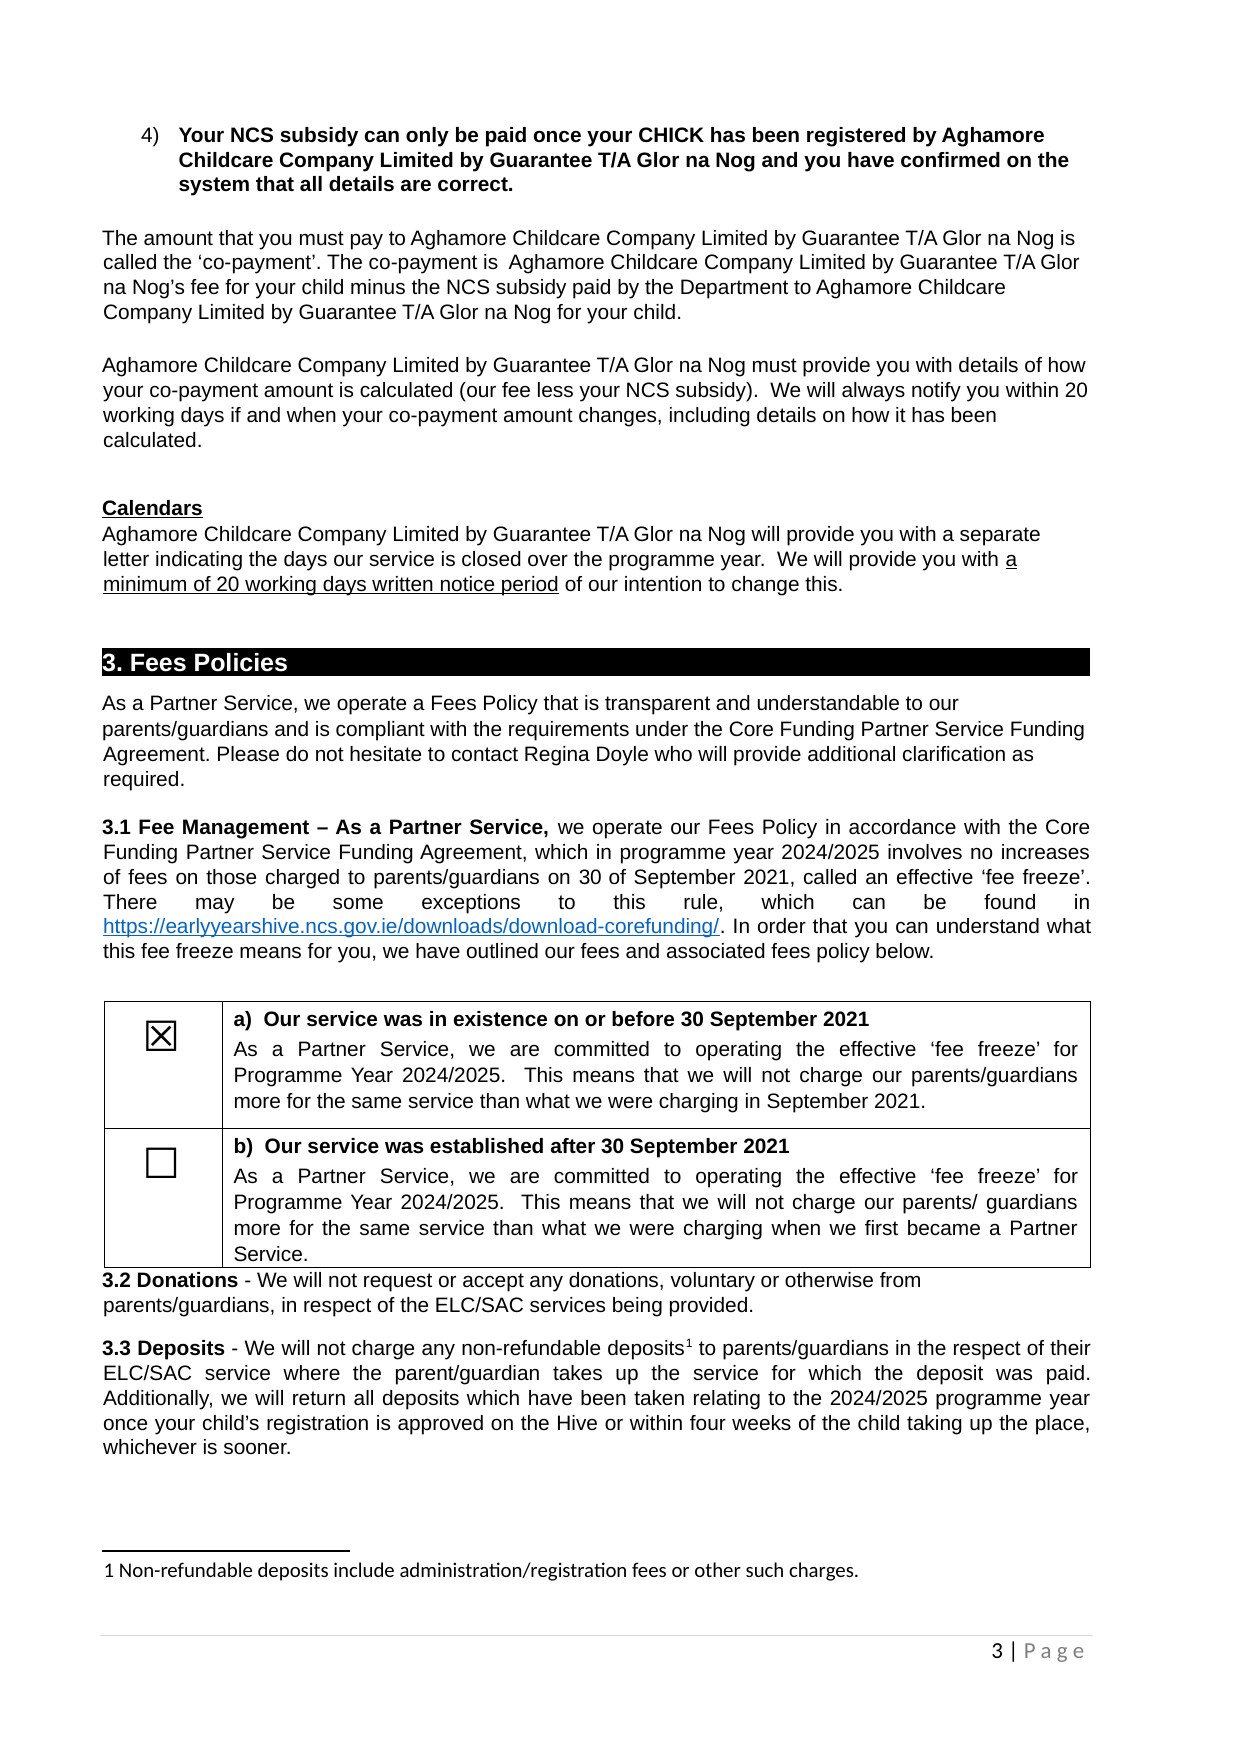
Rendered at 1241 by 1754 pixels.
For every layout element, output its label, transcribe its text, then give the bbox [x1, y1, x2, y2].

text As a Partner Service, we operate a Fees Policy that is transparent and understandable to our [102, 691, 1090, 715]
subtitle 3. Fees Policies [102, 648, 1090, 676]
table_cell ☐ [105, 1129, 222, 1267]
text 3.3 Deposits - We will not charge any non-refundable deposits to parents/guardians in the respect of their ELC/SAC service where the parent/guardian takes up the service for which the deposit was paid. Additionally, we will return all deposits which have been taken relating to the 2024/2025 programme year once your child’s registration is approved on the Hive or within four weeks of the child taking up the place, whichever is sooner. [102, 1336, 1092, 1459]
text 3.2 Donations - We will not request or accept any donations, voluntary or otherwise from parents/guardians, in respect of the ELC/SAC services being provided. [102, 1268, 1090, 1317]
text 3.1 Fee Management – As a Partner Service, we operate our Fees Policy in accordance with the Core Funding Partner Service Funding Agreement, which in programme year 2024/2025 involves no increases of fees on those charged to parents/guardians on 30 of September 2021, called an effective ‘fee freeze’. There may be some exceptions to this rule, which can be found in https://earlyyearshive.ncs.gov.ie/downloads/download-corefunding/. In order that you can understand what this fee freeze means for you, we have outlined our fees and associated fees policy below. [102, 815, 1092, 963]
list Your NCS subsidy can only be paid once your CHICK has been registered by Aghamore Childcare Company Limited by Guarantee T/A Glor na Nog and you have confirmed on the system that all details are correct. [141, 122, 1090, 196]
table_header ☒ [105, 1002, 222, 1128]
text parents/guardians and is compliant with the requirements under the Core Funding Partner Service Funding Agreement. Please do not hesitate to contact Regina Doyle who will provide additional clarification as required. [102, 717, 1090, 791]
table_header a) Our service was in existence on or before 30 September 2021 As a Partner Service, we are committed to operating the effective ‘fee freeze’ for Programme Year 2024/2025. This means that we will not charge our parents/guardians more for the same service than what we were charging in September 2021. [223, 1002, 1090, 1128]
table_cell b) Our service was established after 30 September 2021 As a Partner Service, we are committed to operating the effective ‘fee freeze’ for Programme Year 2024/2025. This means that we will not charge our parents/ guardians more for the same service than what we were charging when we first became a Partner Service. [223, 1129, 1090, 1267]
text The amount that you must pay to Aghamore Childcare Company Limited by Guarantee T/A Glor na Nog is called the ‘co-payment’. The co-payment is Aghamore Childcare Company Limited by Guarantee T/A Glor na Nog’s fee for your child minus the NCS subsidy paid by the Department to Aghamore Childcare Company Limited by Guarantee T/A Glor na Nog for your child. [102, 225, 1090, 324]
subtitle Calendars [102, 496, 1090, 520]
text Aghamore Childcare Company Limited by Guarantee T/A Glor na Nog must provide you with details of how your co-payment amount is calculated (our fee less your NCS subsidy). We will always notify you within 20 working days if and when your co-payment amount changes, including details on how it has been calculated. [102, 353, 1090, 452]
text Aghamore Childcare Company Limited by Guarantee T/A Glor na Nog will provide you with a separate letter indicating the days our service is closed over the programme year. We will provide you with a minimum of 20 working days written notice period of our intention to change this. [102, 522, 1090, 596]
